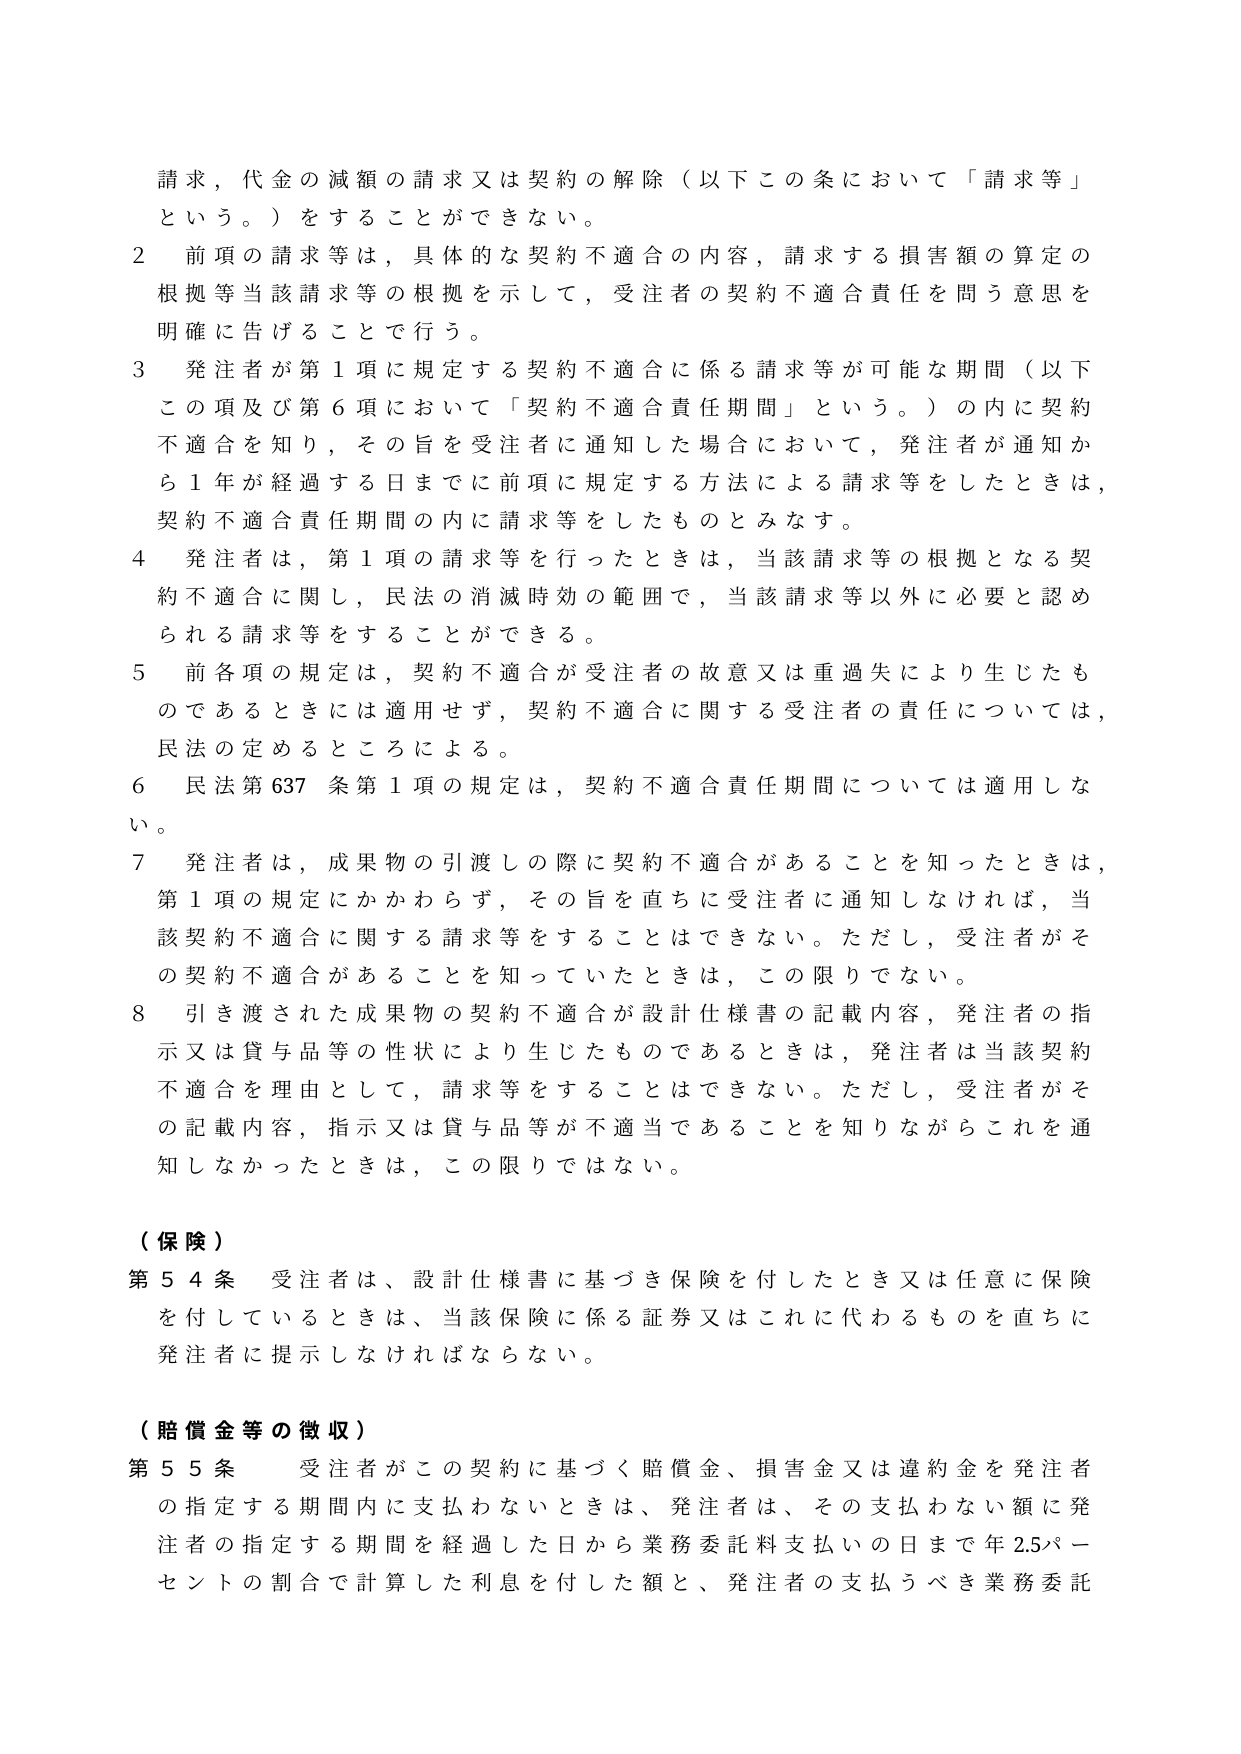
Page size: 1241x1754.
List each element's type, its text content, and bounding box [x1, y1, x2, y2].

text （保険） [128, 1221, 1099, 1259]
text ４ 発注者は，第１項の請求等を行ったときは，当該請求等の根拠となる契約不適合に関し，民法の消滅時効の範囲で，当該請求等以外に必要と認められる請求等をすることができる。 [128, 539, 1099, 652]
text （賠償金等の徴収） [128, 1411, 1099, 1449]
text ３ 発注者が第１項に規定する契約不適合に係る請求等が可能な期間（以下この項及び第６項において「契約不適合責任期間」という。）の内に契約不適合を知り，その旨を受注者に通知した場合において，発注者が通知から１年が経過する日までに前項に規定する方法による請求等をしたときは，契約不適合責任期間の内に請求等をしたものとみなす。 [128, 349, 1099, 539]
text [128, 1449, 1123, 1600]
text ８ 引き渡された成果物の契約不適合が設計仕様書の記載内容，発注者の指示又は貸与品等の性状により生じたものであるときは，発注者は当該契約不適合を理由として，請求等をすることはできない。ただし，受注者がその記載内容，指示又は貸与品等が不適当であることを知りながらこれを通知しなかったときは，この限りではない。 [128, 994, 1099, 1183]
text ５ 前各項の規定は，契約不適合が受注者の故意又は重過失により生じたものであるときには適用せず，契約不適合に関する受注者の責任については，民法の定めるところによる。 [128, 652, 1099, 766]
text ６ 民法第637条第１項の規定は，契約不適合責任期間については適用しない。 [128, 766, 1099, 842]
text ２ 前項の請求等は，具体的な契約不適合の内容，請求する損害額の算定の根拠等当該請求等の根拠を示して，受注者の契約不適合責任を問う意思を明確に告げることで行う。 [128, 235, 1099, 349]
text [128, 159, 1099, 235]
text ７ 発注者は，成果物の引渡しの際に契約不適合があることを知ったときは，第１項の規定にかかわらず，その旨を直ちに受注者に通知しなければ，当該契約不適合に関する請求等をすることはできない。ただし，受注者がその契約不適合があることを知っていたときは，この限りでない。 [128, 842, 1099, 994]
text 第５４条 受注者は、設計仕様書に基づき保険を付したとき又は任意に保険を付しているときは、当該保険に係る証券又はこれに代わるものを直ちに発注者に提示しなければならない。 [128, 1259, 1123, 1373]
